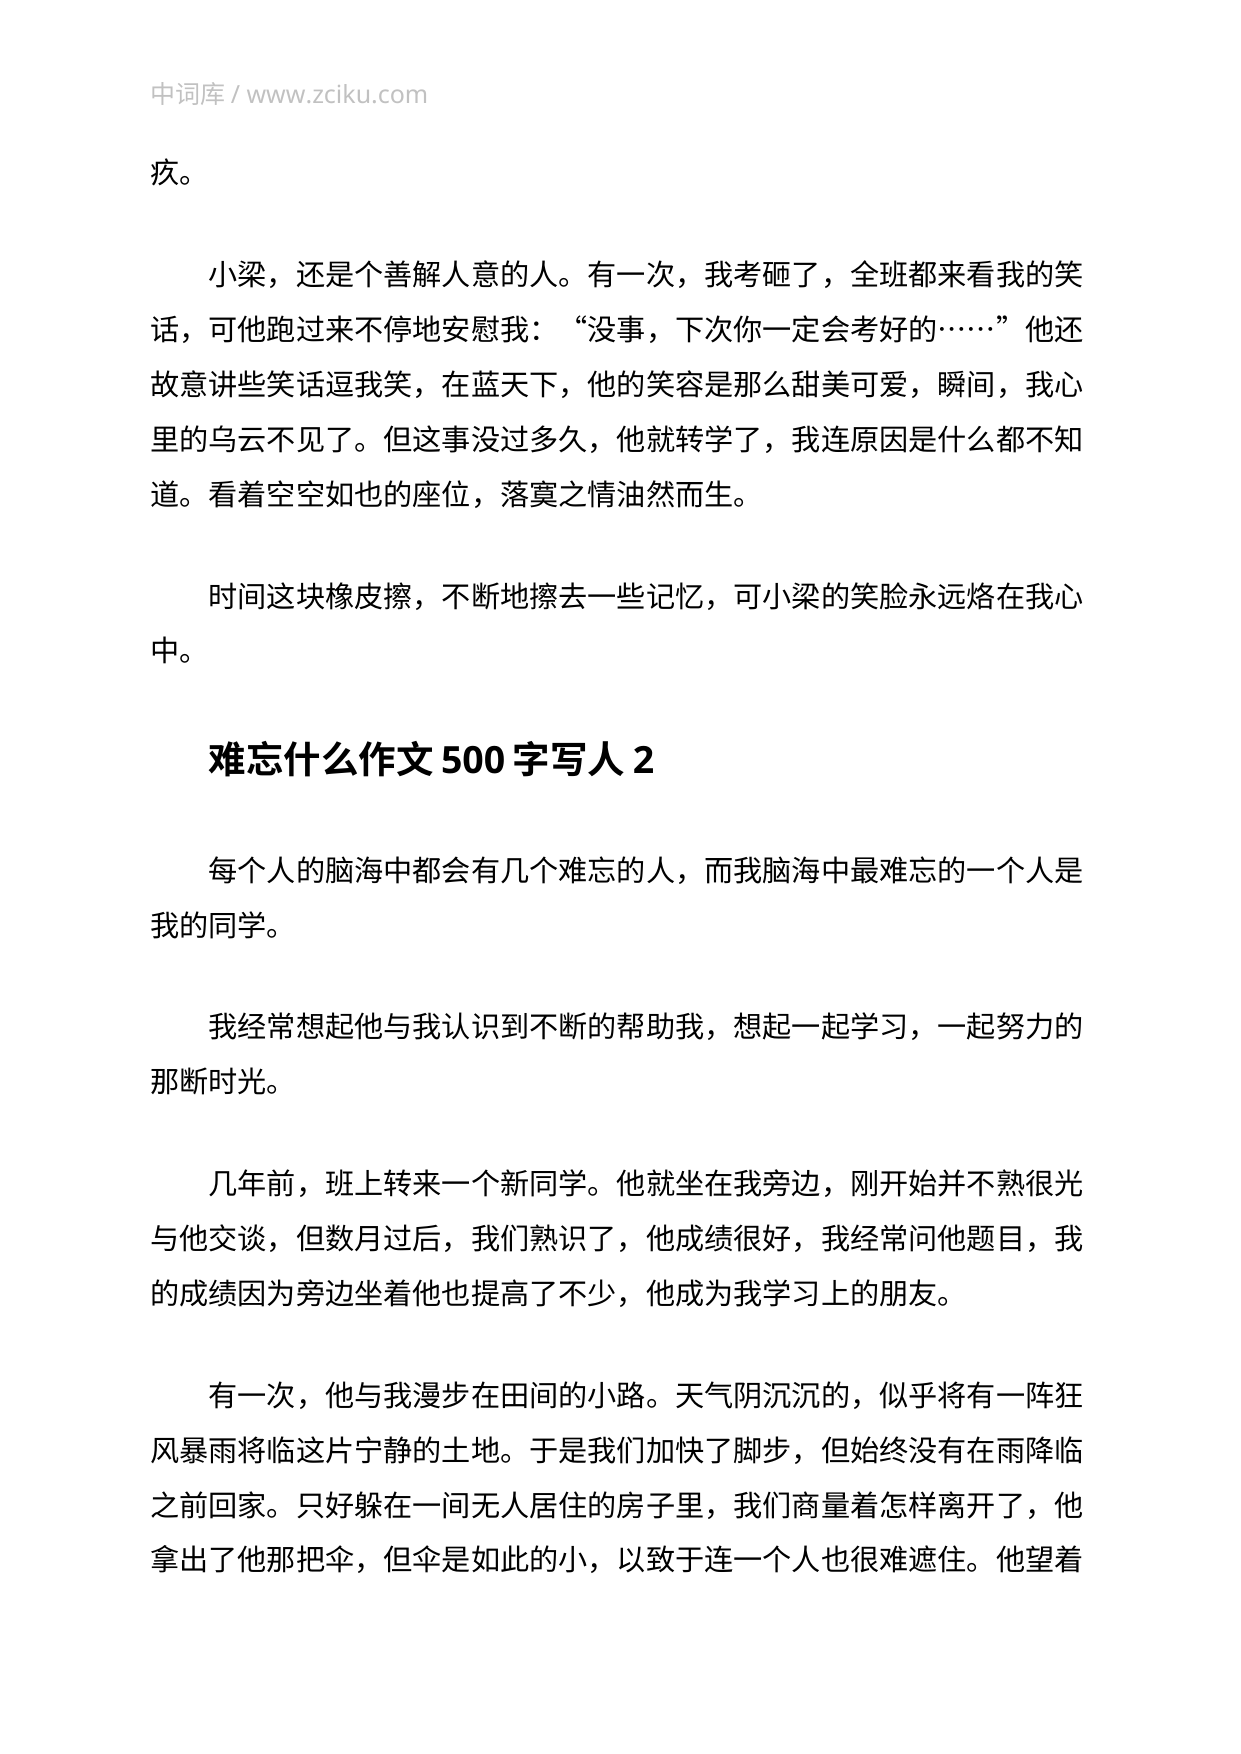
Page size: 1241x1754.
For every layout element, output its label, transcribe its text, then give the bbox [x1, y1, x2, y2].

text 几年前，班上转来一个新同学。他就坐在我旁边，刚开始并不熟很光与他交谈，但数月过后，我们熟识了，他成绩很好，我经常问他题目，我的成绩因为旁边坐着他也提高了不少，他成为我学习上的朋友。 [150, 1161, 1090, 1313]
text 难忘什么作文500字写人2 [150, 730, 1090, 784]
text 小梁，还是个善解人意的人。有一次，我考砸了，全班都来看我的笑话，可他跑过来不停地安慰我：“没事，下次你一定会考好的……”他还故意讲些笑话逗我笑，在蓝天下，他的笑容是那么甜美可爱，瞬间，我心里的乌云不见了。但这事没过多久，他就转学了，我连原因是什么都不知道。看着空空如也的座位，落寞之情油然而生。 [150, 252, 1090, 514]
text 我经常想起他与我认识到不断的帮助我，想起一起学习，一起努力的那断时光。 [150, 1004, 1090, 1101]
text 时间这块橡皮擦，不断地擦去一些记忆，可小梁的笑脸永远烙在我心中。 [150, 573, 1090, 670]
text 每个人的脑海中都会有几个难忘的人，而我脑海中最难忘的一个人是我的同学。 [150, 847, 1090, 944]
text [150, 150, 1090, 192]
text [150, 1372, 1090, 1579]
